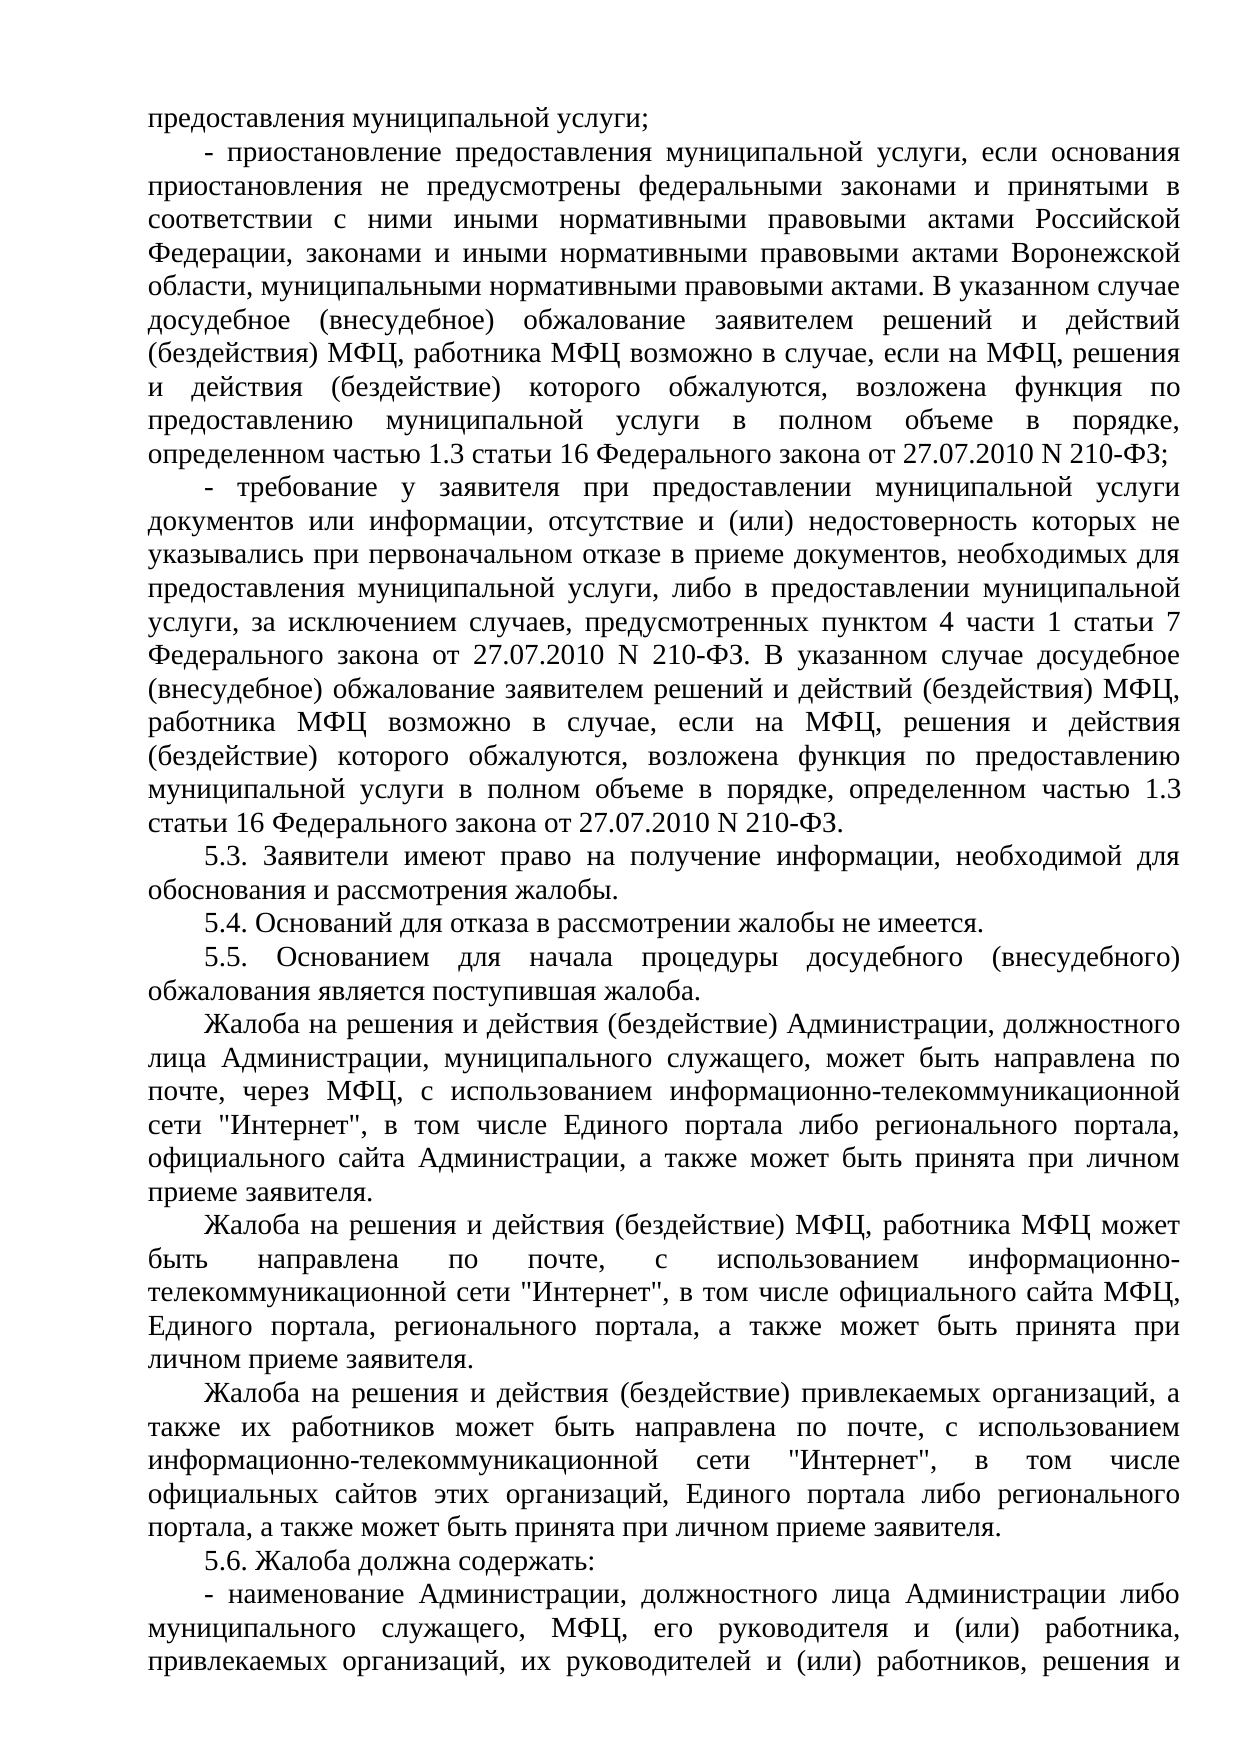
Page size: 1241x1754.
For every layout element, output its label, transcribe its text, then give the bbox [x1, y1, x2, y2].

text Жалоба на решения и действия (бездействие) привлекаемых организаций, а также их работников может быть направлена по почте, с использованием информационно-телекоммуникационной сети "Интернет", в том числе официальных сайтов этих организаций, Единого портала либо регионального портала, а также может быть принята при личном приеме заявителя. [148, 1375, 1181, 1543]
text Жалоба на решения и действия (бездействие) МФЦ, работника МФЦ может быть направлена по почте, с использованием информационно-телекоммуникационной сети "Интернет", в том числе официального сайта МФЦ, Единого портала, регионального портала, а также может быть принята при личном приеме заявителя. [148, 1207, 1181, 1375]
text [148, 101, 1181, 134]
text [148, 1576, 1181, 1677]
text 5.6. Жалоба должна содержать: [148, 1543, 1181, 1576]
text 5.3. Заявители имеют право на получение информации, необходимой для обоснования и рассмотрения жалобы. [148, 838, 1181, 906]
text - приостановление предоставления муниципальной услуги, если основания приостановления не предусмотрены федеральными законами и принятыми в соответствии с ними иными нормативными правовыми актами Российской Федерации, законами и иными нормативными правовыми актами Воронежской области, муниципальными нормативными правовыми актами. В указанном случае досудебное (внесудебное) обжалование заявителем решений и действий (бездействия) МФЦ, работника МФЦ возможно в случае, если на МФЦ, решения и действия (бездействие) которого обжалуются, возложена функция по предоставлению муниципальной услуги в полном объеме в порядке, определенном частью 1.3 статьи 16 Федерального закона от 27.07.2010 N 210-ФЗ; [148, 134, 1181, 469]
text 5.4. Оснований для отказа в рассмотрении жалобы не имеется. [148, 906, 1181, 939]
text 5.5. Основанием для начала процедуры досудебного (внесудебного) обжалования является поступившая жалоба. [148, 939, 1181, 1006]
text - требование у заявителя при предоставлении муниципальной услуги документов или информации, отсутствие и (или) недостоверность которых не указывались при первоначальном отказе в приеме документов, необходимых для предоставления муниципальной услуги, либо в предоставлении муниципальной услуги, за исключением случаев, предусмотренных пунктом 4 части 1 статьи 7 Федерального закона от 27.07.2010 N 210-ФЗ. В указанном случае досудебное (внесудебное) обжалование заявителем решений и действий (бездействия) МФЦ, работника МФЦ возможно в случае, если на МФЦ, решения и действия (бездействие) которого обжалуются, возложена функция по предоставлению муниципальной услуги в полном объеме в порядке, определенном частью 1.3 статьи 16 Федерального закона от 27.07.2010 N 210-ФЗ. [148, 469, 1181, 838]
text Жалоба на решения и действия (бездействие) Администрации, должностного лица Администрации, муниципального служащего, может быть направлена по почте, через МФЦ, с использованием информационно-телекоммуникационной сети "Интернет", в том числе Единого портала либо регионального портала, официального сайта Администрации, а также может быть принята при личном приеме заявителя. [148, 1006, 1181, 1207]
